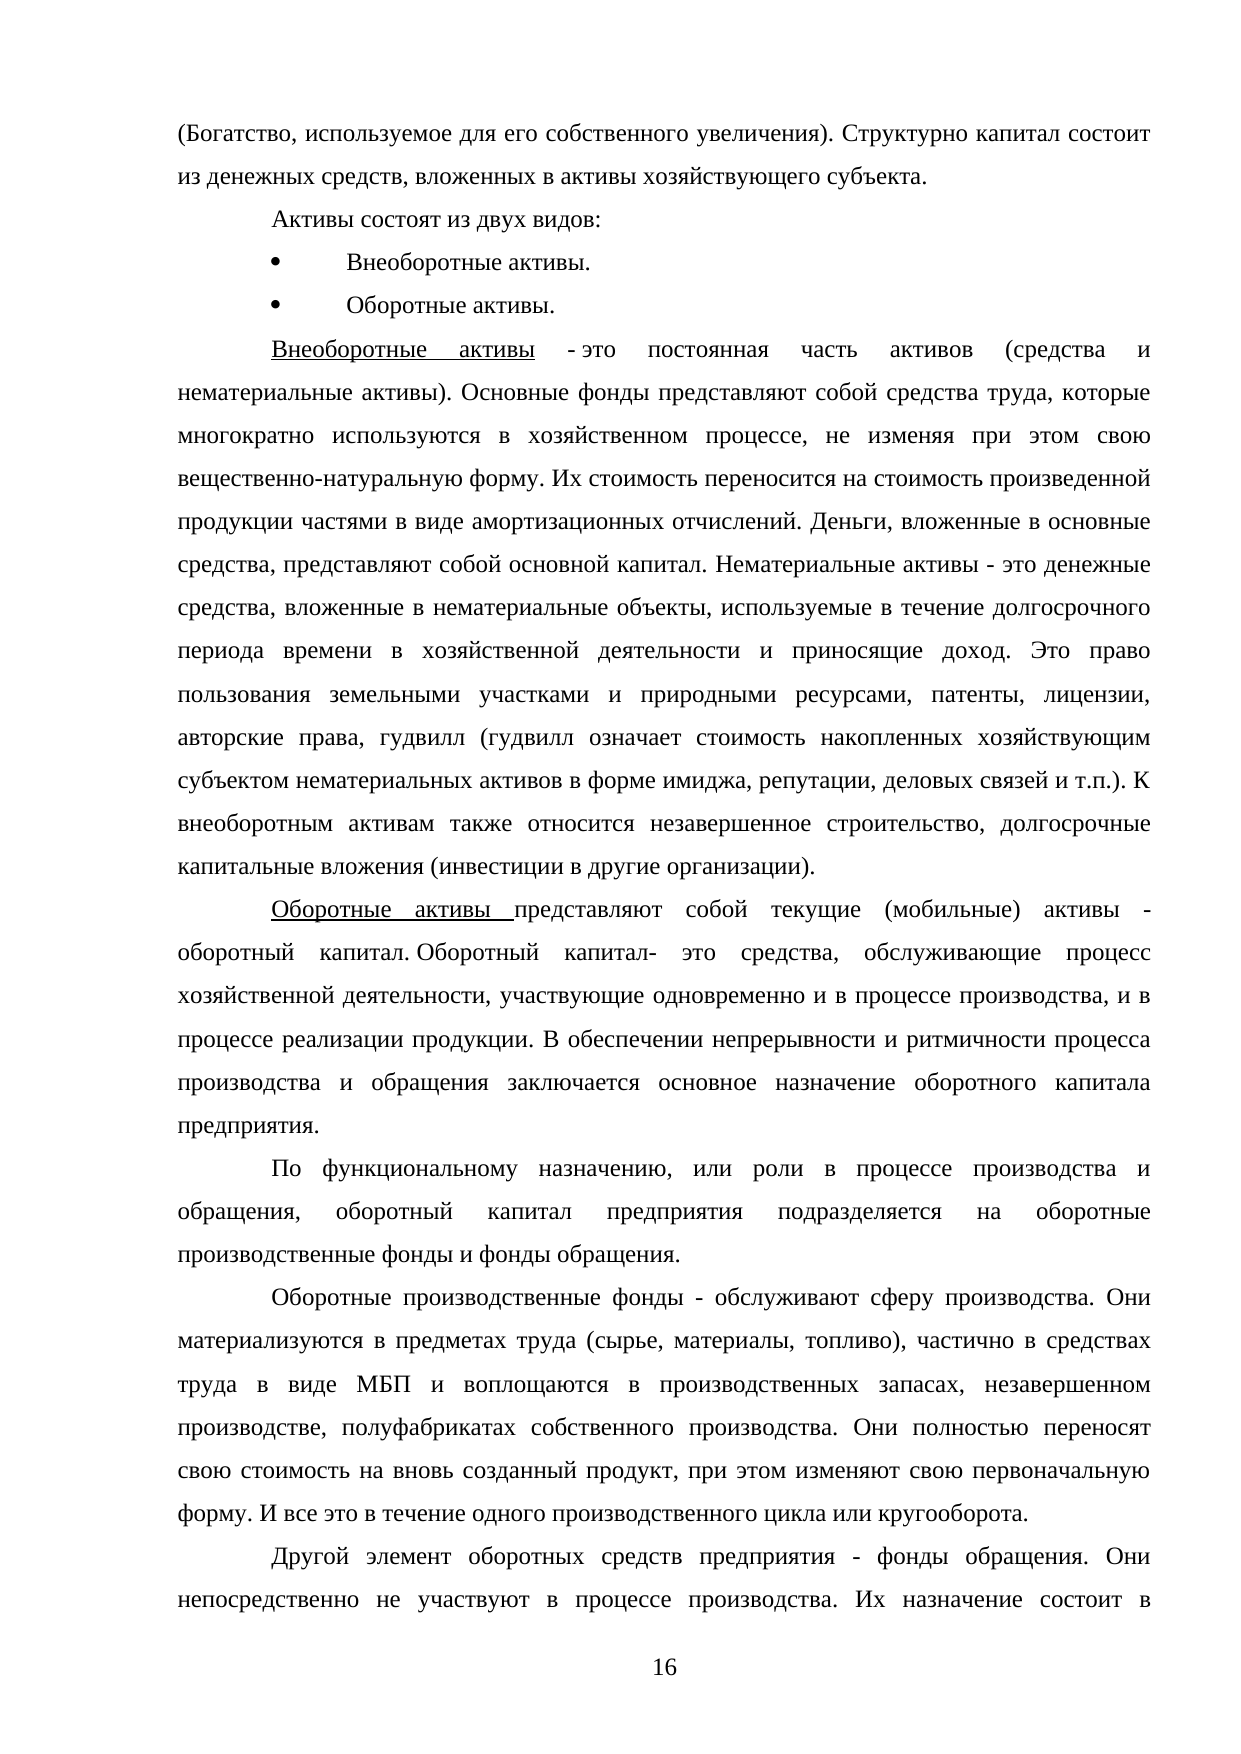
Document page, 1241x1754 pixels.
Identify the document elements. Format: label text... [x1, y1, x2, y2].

text Внеоборотные активы - это постоянная часть активов (средства и нематериальные активы). Основные фонды представляют собой средства труда, которые многократно используются в хозяйственном процессе, не изменяя при этом свою вещественно-натуральную форму. Их стоимость переносится на стоимость произведенной продукции частями в виде амортизационных отчислений. Деньги, вложенные в основные средства, представляют собой основной капитал. Нематериальные активы - это денежные средства, вложенные в нематериальные объекты, используемые в течение долгосрочного периода времени в хозяйственной деятельности и приносящие доход. Это право пользования земельными участками и природными ресурсами, патенты, лицензии, авторские права, гудвилл (гудвилл означает стоимость накопленных хозяйствующим субъектом нематериальных активов в форме имиджа, репутации, деловых связей и т.п.). К внеоборотным активам также относится незавершенное строительство, долгосрочные капитальные вложения (инвестиции в другие организации). [177, 334, 1152, 880]
text Активы состоят из двух видов: [177, 204, 1152, 233]
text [177, 1541, 1152, 1613]
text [177, 118, 1152, 190]
list Оборотные активы. [271, 291, 1152, 319]
text Оборотные производственные фонды - обслуживают сферу производства. Они материализуются в предметах труда (сырье, материалы, топливо), частично в средствах труда в виде МБП и воплощаются в производственных запасах, незавершенном производстве, полуфабрикатах собственного производства. Они полностью переносят свою стоимость на вновь созданный продукт, при этом изменяют свою первоначальную форму. И все это в течение одного производственного цикла или кругооборота. [177, 1282, 1152, 1527]
list Внеоборотные активы. [271, 247, 1152, 276]
text Оборотные активы представляют собой текущие (мобильные) активы - оборотный капитал. Оборотный капитал- это средства, обслуживающие процесс хозяйственной деятельности, участвующие одновременно и в процессе производства, и в процессе реализации продукции. В обеспечении непрерывности и ритмичности процесса производства и обращения заключается основное назначение оборотного капитала предприятия. [177, 894, 1152, 1139]
text По функциональному назначению, или роли в процессе производства и обращения, оборотный капитал предприятия подразделяется на оборотные производственные фонды и фонды обращения. [177, 1153, 1152, 1268]
